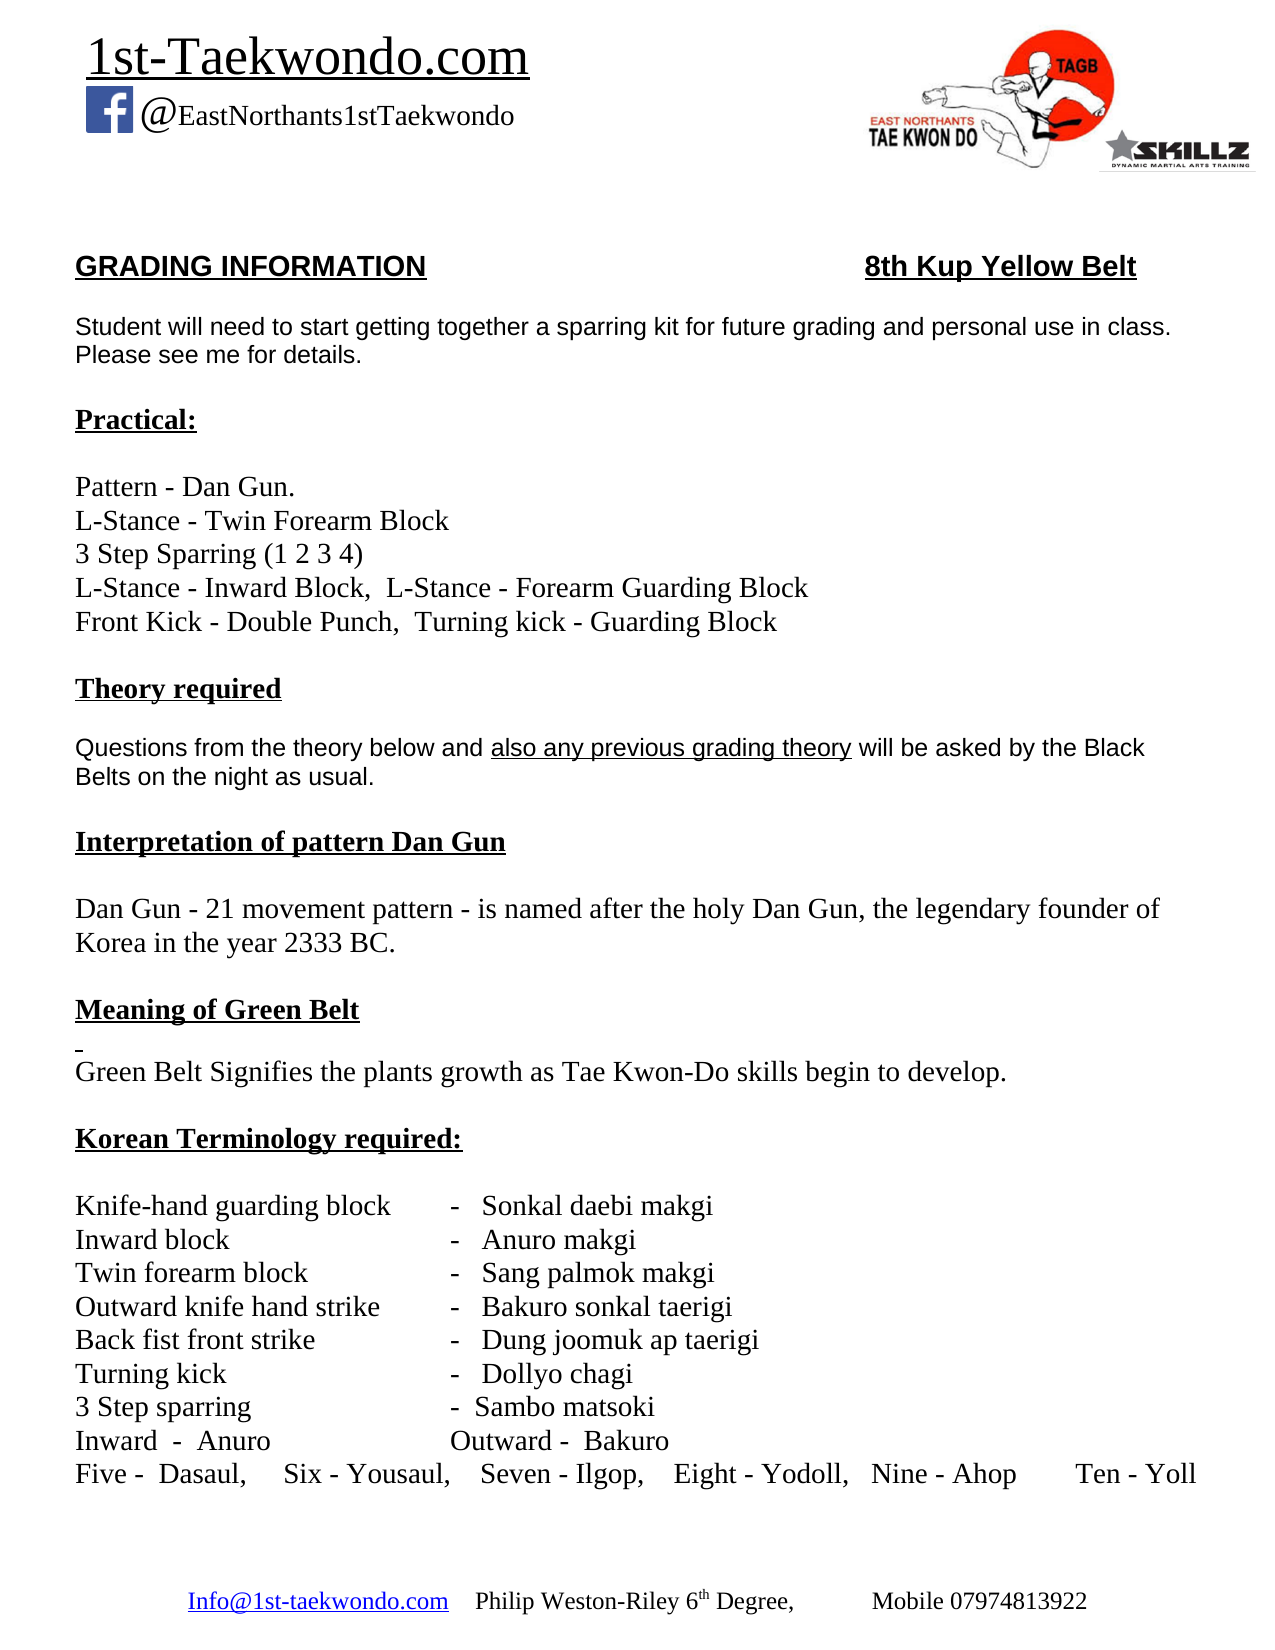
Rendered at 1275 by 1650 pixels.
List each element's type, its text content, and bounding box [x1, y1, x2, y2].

text 3 Step sparring - Sambo matsoki [75, 1389, 1200, 1423]
text Outward knife hand strike - Bakuro sonkal taerigi [75, 1289, 1200, 1322]
text Front Kick - Double Punch, Turning kick - Guarding Block [75, 604, 1200, 637]
text Back fist front strike - Dung joomuk ap taerigi [75, 1322, 1200, 1356]
text Student will need to start getting together a sparring kit for future grading and personal use in class. Please see me for details. [75, 311, 1200, 369]
picture [861, 23, 1257, 172]
text Korean Terminology required: [75, 1121, 1200, 1155]
text Green Belt Signifies the plants growth as Tae Kwon-Do skills begin to develop. [75, 1054, 1200, 1088]
picture [86, 86, 134, 133]
text Knife-hand guarding block - Sonkal daebi makgi [75, 1155, 1200, 1222]
text Interpretation of pattern Dan Gun [75, 824, 1200, 858]
text Questions from the theory below and also any previous grading theory will be asked by the Black Belts on the night as usual. [75, 733, 1200, 791]
text Twin forearm block - Sang palmok makgi [75, 1255, 1200, 1289]
text Five - Dasaul, Six - Yousaul, Seven - Ilgop, Eight - Yodoll, Nine - Ahop Ten - Yoll [75, 1457, 1200, 1490]
text L-Stance - Twin Forearm Block [75, 503, 1200, 537]
text Inward - Anuro Outward - Bakuro [75, 1423, 1200, 1457]
text Pattern - Dan Gun. [75, 469, 1200, 503]
text L-Stance - Inward Block, L-Stance - Forearm Guarding Block [75, 570, 1200, 604]
text Turning kick - Dollyo chagi [75, 1356, 1200, 1389]
text Dan Gun - 21 movement pattern - is named after the holy Dan Gun, the legendary founder of Korea in the year 2333 BC. [75, 891, 1200, 958]
text GRADING INFORMATION 8th Kup Yellow Belt [75, 249, 1200, 283]
text Theory required [75, 671, 1200, 704]
text Meaning of Green Belt [75, 992, 1200, 1025]
text Practical: [75, 402, 1200, 436]
text Inward block - Anuro makgi [75, 1222, 1200, 1255]
text 3 Step Sparring (1 2 3 4) [75, 537, 1200, 570]
